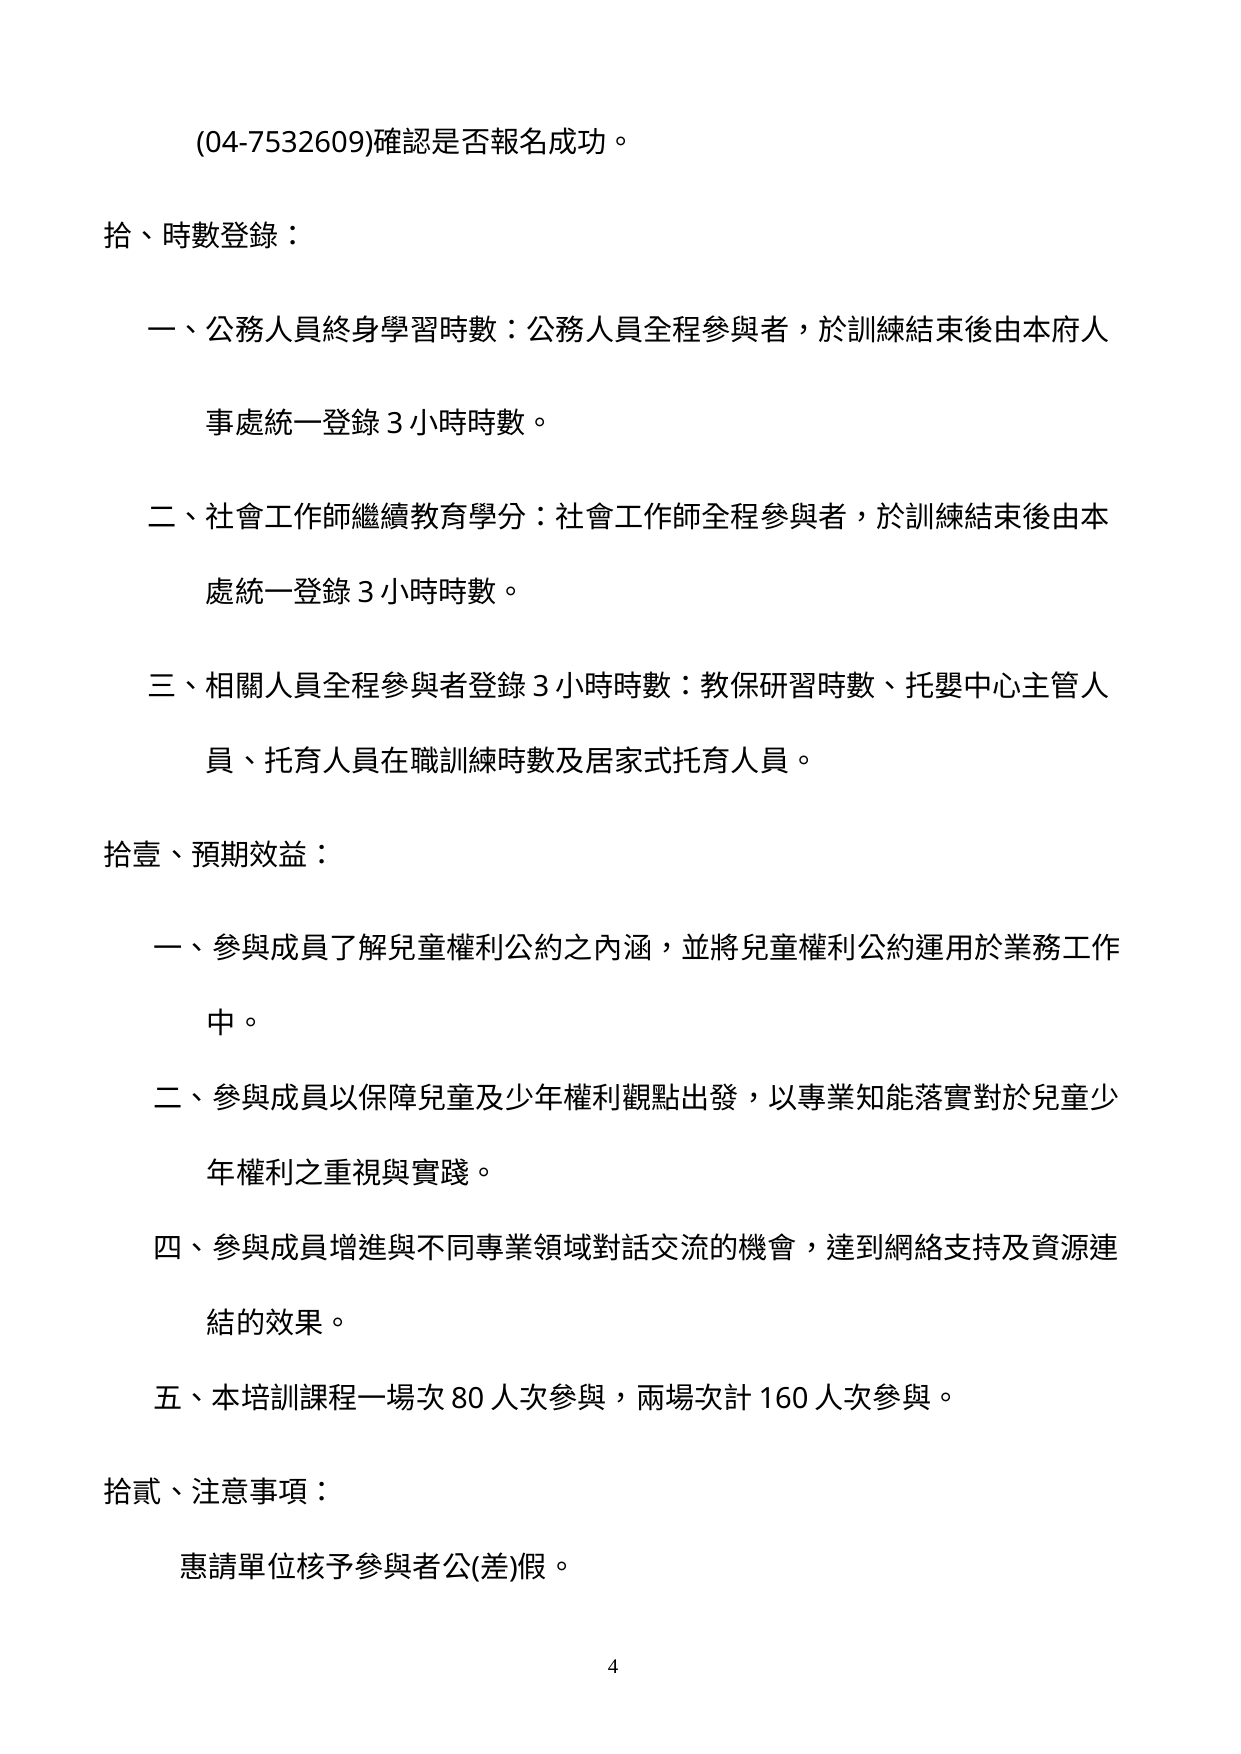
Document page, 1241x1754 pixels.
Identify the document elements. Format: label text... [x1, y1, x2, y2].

text 拾、時數登錄： [103, 196, 1122, 271]
list 一、參與成員了解兒童權利公約之內涵，並將兒童權利公約運用於業務工作中。 [153, 909, 1122, 1059]
list 五、本培訓課程一場次80人次參與，兩場次計160人次參與。 [153, 1359, 1122, 1434]
text 拾壹、預期效益： [103, 815, 1122, 890]
text 三、相關人員全程參與者登錄3小時時數：教保研習時數、托嬰中心主管人員、托育人員在職訓練時數及居家式托育人員。 [147, 646, 1122, 796]
text 惠請單位核予參與者公(差)假。 [120, 1527, 1122, 1602]
text 一、公務人員終身學習時數：公務人員全程參與者，於訓練結束後由本府人 [147, 290, 1122, 365]
text 拾貳、注意事項： [103, 1452, 1122, 1527]
text 二、社會工作師繼續教育學分：社會工作師全程參與者，於訓練結束後由本處統一登錄3小時時數。 [147, 477, 1122, 627]
list 四、參與成員增進與不同專業領域對話交流的機會，達到網絡支持及資源連結的效果。 [153, 1209, 1122, 1359]
list 二、參與成員以保障兒童及少年權利觀點出發，以專業知能落實對於兒童少年權利之重視與實踐。 [153, 1059, 1122, 1209]
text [133, 102, 1122, 177]
text 事處統一登錄3小時時數。 [103, 384, 1122, 459]
